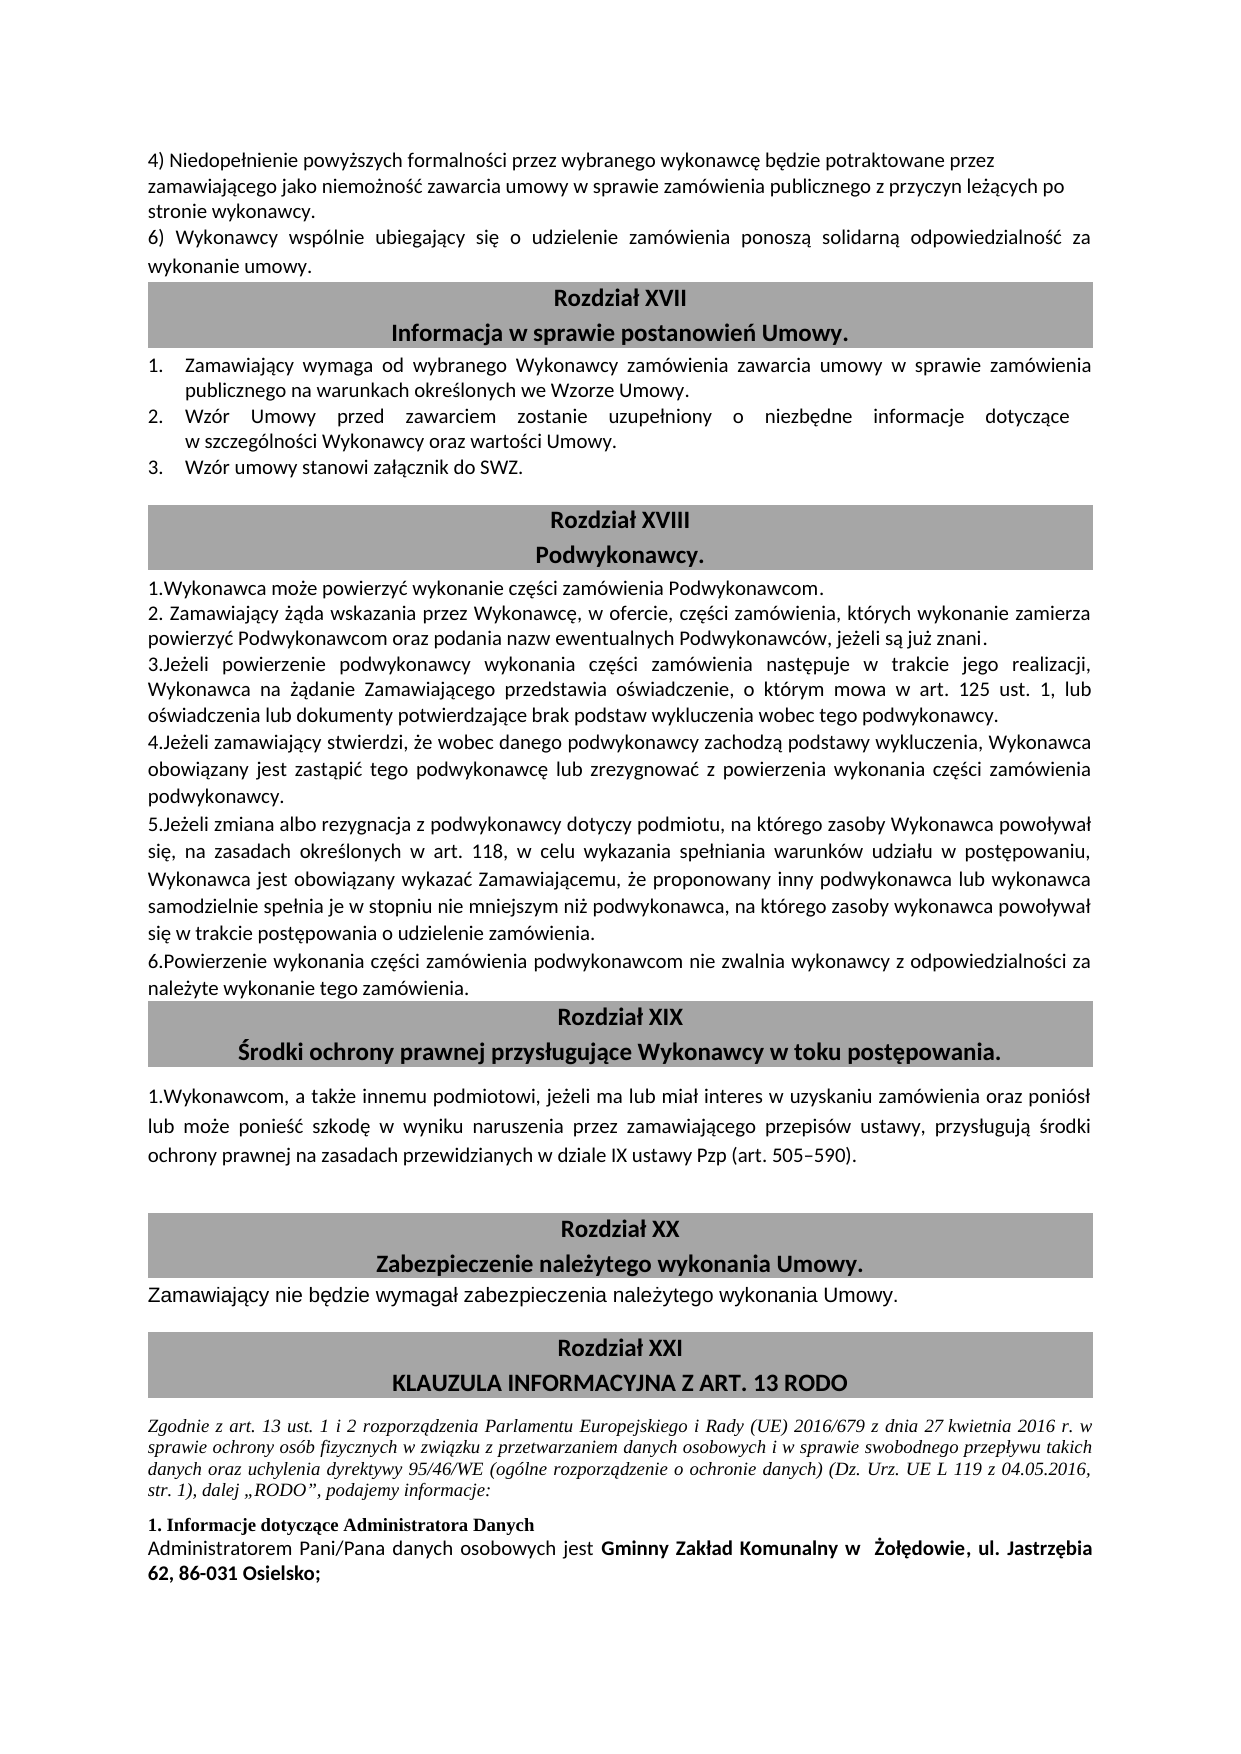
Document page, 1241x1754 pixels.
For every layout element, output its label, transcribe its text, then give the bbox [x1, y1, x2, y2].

text 6) Wykonawcy wspólnie ubiegający się o udzielenie zamówienia ponoszą solidarną odpowiedzialność za wykonanie umowy. [148, 224, 1093, 278]
text 4.Jeżeli zamawiający stwierdzi, że wobec danego podwykonawcy zachodzą podstawy wykluczenia, Wykonawca obowiązany jest zastąpić tego podwykonawcę lub zrezygnować z powierzenia wykonania części zamówienia podwykonawcy. [148, 727, 1093, 809]
text 3.Jeżeli powierzenie podwykonawcy wykonania części zamówienia następuje w trakcie jego realizacji, Wykonawca na żądanie Zamawiającego przedstawia oświadczenie, o którym mowa w art. 125 ust. 1, lub oświadczenia lub dokumenty potwierdzające brak podstaw wykluczenia wobec tego podwykonawcy. [148, 651, 1093, 727]
text 6.Powierzenie wykonania części zamówienia podwykonawcom nie zwalnia wykonawcy z odpowiedzialności za należyte wykonanie tego zamówienia. [148, 946, 1093, 1001]
text Zgodnie z art. 13 ust. 1 i 2 rozporządzenia Parlamentu Europejskiego i Rady (UE) 2016/679 z dnia 27 kwietnia 2016 r. w sprawie ochrony osób fizycznych w związku z przetwarzaniem danych osobowych i w sprawie swobodnego przepływu takich danych oraz uchylenia dyrektywy 95/46/WE (ogólne rozporządzenie o ochronie danych) (Dz. Urz. UE L 119 z 04.05.2016, str. 1), dalej „RODO”, podajemy informacje: [148, 1415, 1093, 1501]
text 2. Zamawiający żąda wskazania przez Wykonawcę, w ofercie, części zamówienia, których wykonanie zamierza powierzyć Podwykonawcom oraz podania nazw ewentualnych Podwykonawców, jeżeli są już znani. [148, 600, 1093, 651]
list Wzór umowy stanowi załącznik do SWZ. [148, 454, 1093, 479]
text 1. Informacje dotyczące Administratora Danych [148, 1513, 1093, 1535]
text 4) Niedopełnienie powyższych formalności przez wybranego wykonawcę będzie potraktowane przez zamawiającego jako niemożność zawarcia umowy w sprawie zamówienia publicznego z przyczyn leżących po stronie wykonawcy. [148, 148, 1093, 224]
text Zabezpieczenie należytego wykonania Umowy. [148, 1248, 1093, 1278]
list Zamawiający wymaga od wybranego Wykonawcy zamówienia zawarcia umowy w sprawie zamówienia publicznego na warunkach określonych we Wzorze Umowy. [148, 352, 1093, 403]
text Rozdział XVII [148, 282, 1093, 313]
list Wzór Umowy przed zawarciem zostanie uzupełniony o niezbędne informacje dotyczące w szczególności Wykonawcy oraz wartości Umowy. [148, 403, 1093, 454]
text 1.Wykonawca może powierzyć wykonanie części zamówienia Podwykonawcom. [148, 575, 1093, 600]
text Rozdział XXI [148, 1332, 1093, 1363]
text Administratorem Pani/Pana danych osobowych jest Gminny Zakład Komunalny w Żołędowie, ul. Jastrzębia 62, 86-031 Osielsko; [148, 1535, 1093, 1586]
text Zamawiający nie będzie wymagał zabezpieczenia należytego wykonania Umowy. [148, 1283, 1093, 1307]
text 1.Wykonawcom, a także innemu podmiotowi, jeżeli ma lub miał interes w uzyskaniu zamówienia oraz poniósł lub może ponieść szkodę w wyniku naruszenia przez zamawiającego przepisów ustawy, przysługują środki ochrony prawnej na zasadach przewidzianych w dziale IX ustawy Pzp (art. 505–590). [148, 1084, 1093, 1167]
text Rozdział XX [148, 1213, 1093, 1243]
text Rozdział XIX [148, 1001, 1093, 1032]
text Rozdział XVIII [148, 505, 1093, 535]
text KLAUZULA INFORMACYJNA Z ART. 13 RODO [148, 1367, 1093, 1398]
text 5.Jeżeli zmiana albo rezygnacja z podwykonawcy dotyczy podmiotu, na którego zasoby Wykonawca powoływał się, na zasadach określonych w art. 118, w celu wykazania spełniania warunków udziału w postępowaniu, Wykonawca jest obowiązany wykazać Zamawiającemu, że proponowany inny podwykonawca lub wykonawca samodzielnie spełnia je w stopniu nie mniejszym niż podwykonawca, na którego zasoby wykonawca powoływał się w trakcie postępowania o udzielenie zamówienia. [148, 809, 1093, 946]
text Podwykonawcy. [148, 540, 1093, 570]
text Środki ochrony prawnej przysługujące Wykonawcy w toku postępowania. [148, 1036, 1093, 1067]
text Informacja w sprawie postanowień Umowy. [148, 317, 1093, 348]
